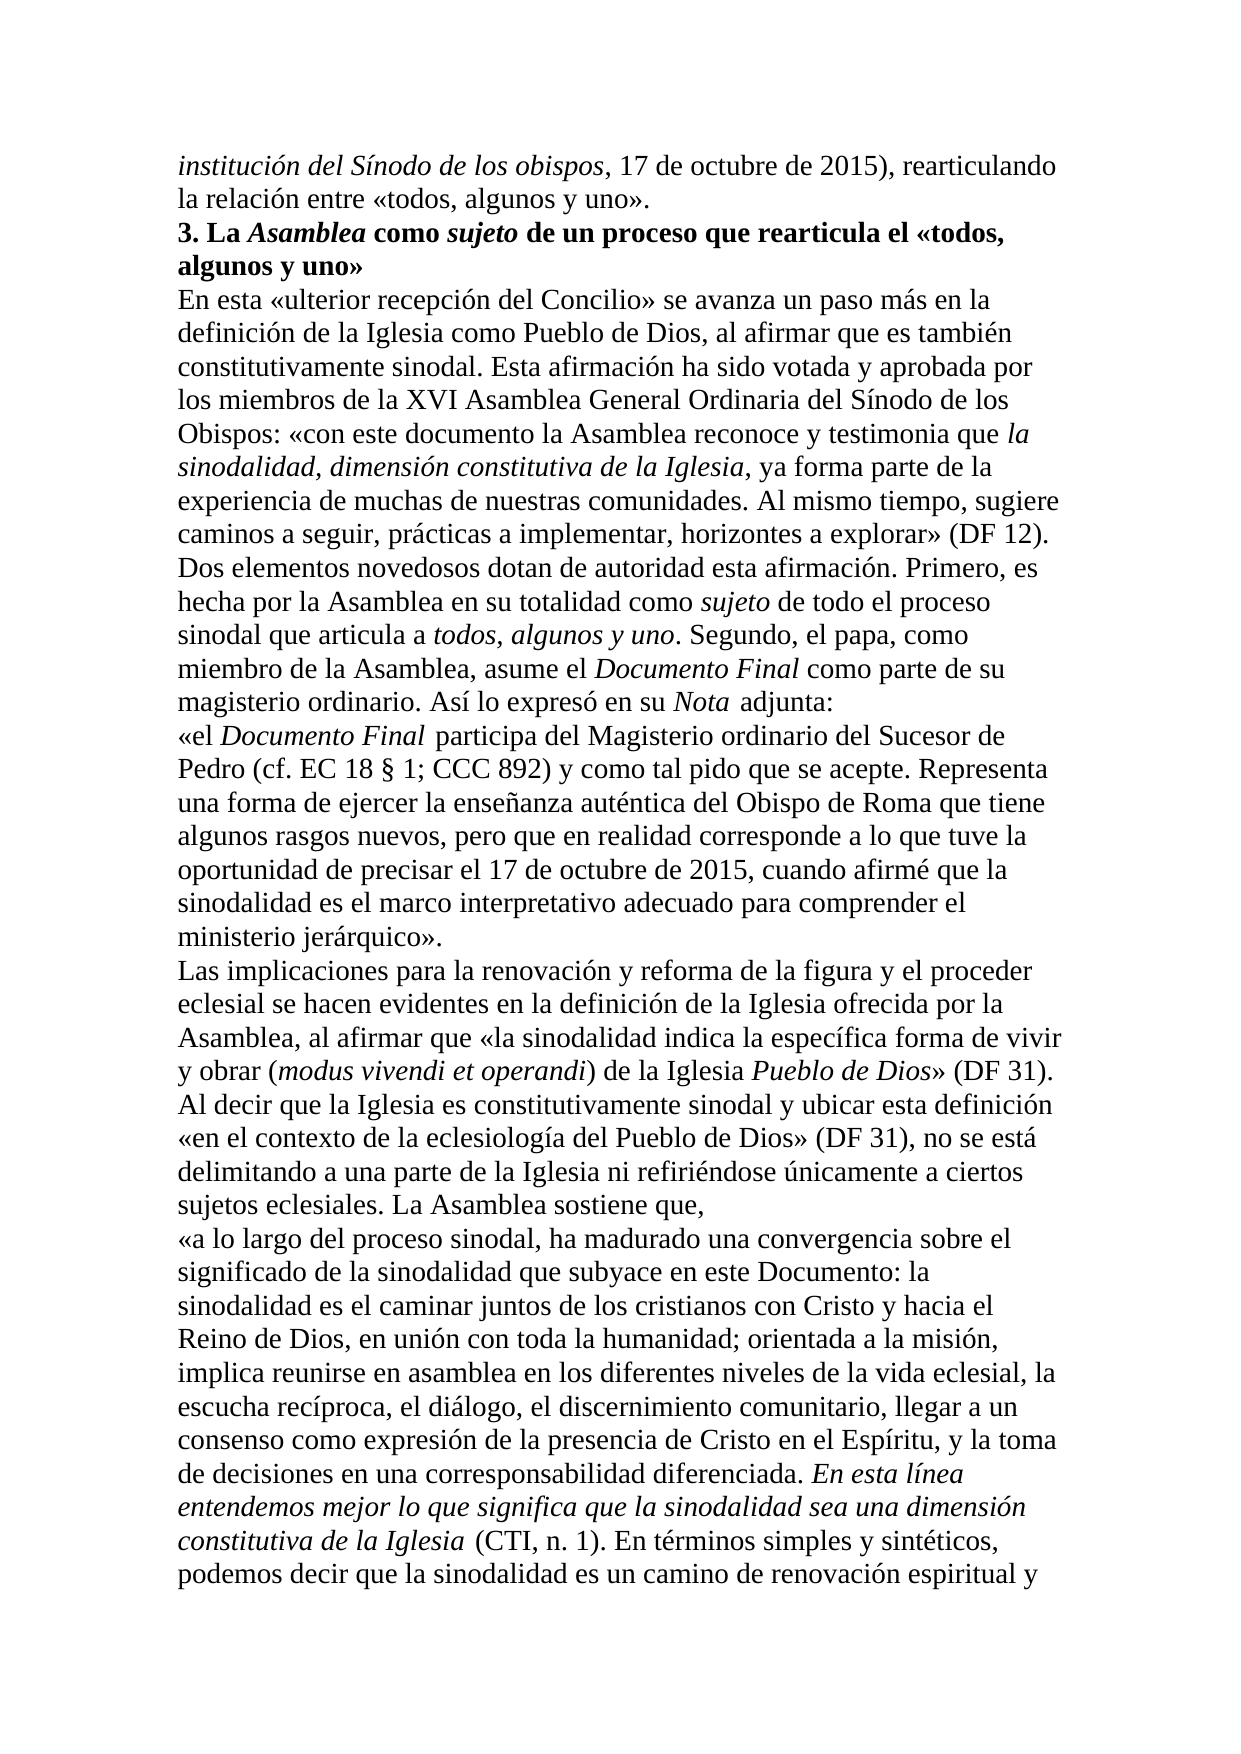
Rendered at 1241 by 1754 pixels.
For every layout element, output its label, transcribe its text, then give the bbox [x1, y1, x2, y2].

text En esta «ulterior recepción del Concilio» se avanza un paso más en la definición de la Iglesia como Pueblo de Dios, al afirmar que es también constitutivamente sinodal. Esta afirmación ha sido votada y aprobada por los miembros de la XVI Asamblea General Ordinaria del Sínodo de los Obispos: «con este documento la Asamblea reconoce y testimonia que la sinodalidad, dimensión constitutiva de la Iglesia, ya forma parte de la experiencia de muchas de nuestras comunidades. Al mismo tiempo, sugiere caminos a seguir, prácticas a implementar, horizontes a explorar» (DF 12). Dos elementos novedosos dotan de autoridad esta afirmación. Primero, es hecha por la Asamblea en su totalidad como sujeto de todo el proceso sinodal que articula a todos, algunos y uno. Segundo, el papa, como miembro de la Asamblea, asume el Documento Final como parte de su magisterio ordinario. Así lo expresó en su Nota adjunta: [177, 282, 1063, 718]
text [177, 1221, 1063, 1590]
text «el Documento Final participa del Magisterio ordinario del Sucesor de Pedro (cf. EC 18 § 1; CCC 892) y como tal pido que se acepte. Representa una forma de ejercer la enseñanza auténtica del Obispo de Roma que tiene algunos rasgos nuevos, pero que en realidad corresponde a lo que tuve la oportunidad de precisar el 17 de octubre de 2015, cuando afirmé que la sinodalidad es el marco interpretativo adecuado para comprender el ministerio jerárquico». [177, 718, 1063, 953]
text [177, 148, 1063, 215]
text Las implicaciones para la renovación y reforma de la figura y el proceder eclesial se hacen evidentes en la definición de la Iglesia ofrecida por la Asamblea, al afirmar que «la sinodalidad indica la específica forma de vivir y obrar (modus vivendi et operandi) de la Iglesia Pueblo de Dios» (DF 31). Al decir que la Iglesia es constitutivamente sinodal y ubicar esta definición «en el contexto de la eclesiología del Pueblo de Dios» (DF 31), no se está delimitando a una parte de la Iglesia ni refiriéndose únicamente a ciertos sujetos eclesiales. La Asamblea sostiene que, [177, 953, 1063, 1221]
text 3. La Asamblea como sujeto de un proceso que rearticula el «todos, algunos y uno» [177, 215, 1063, 282]
